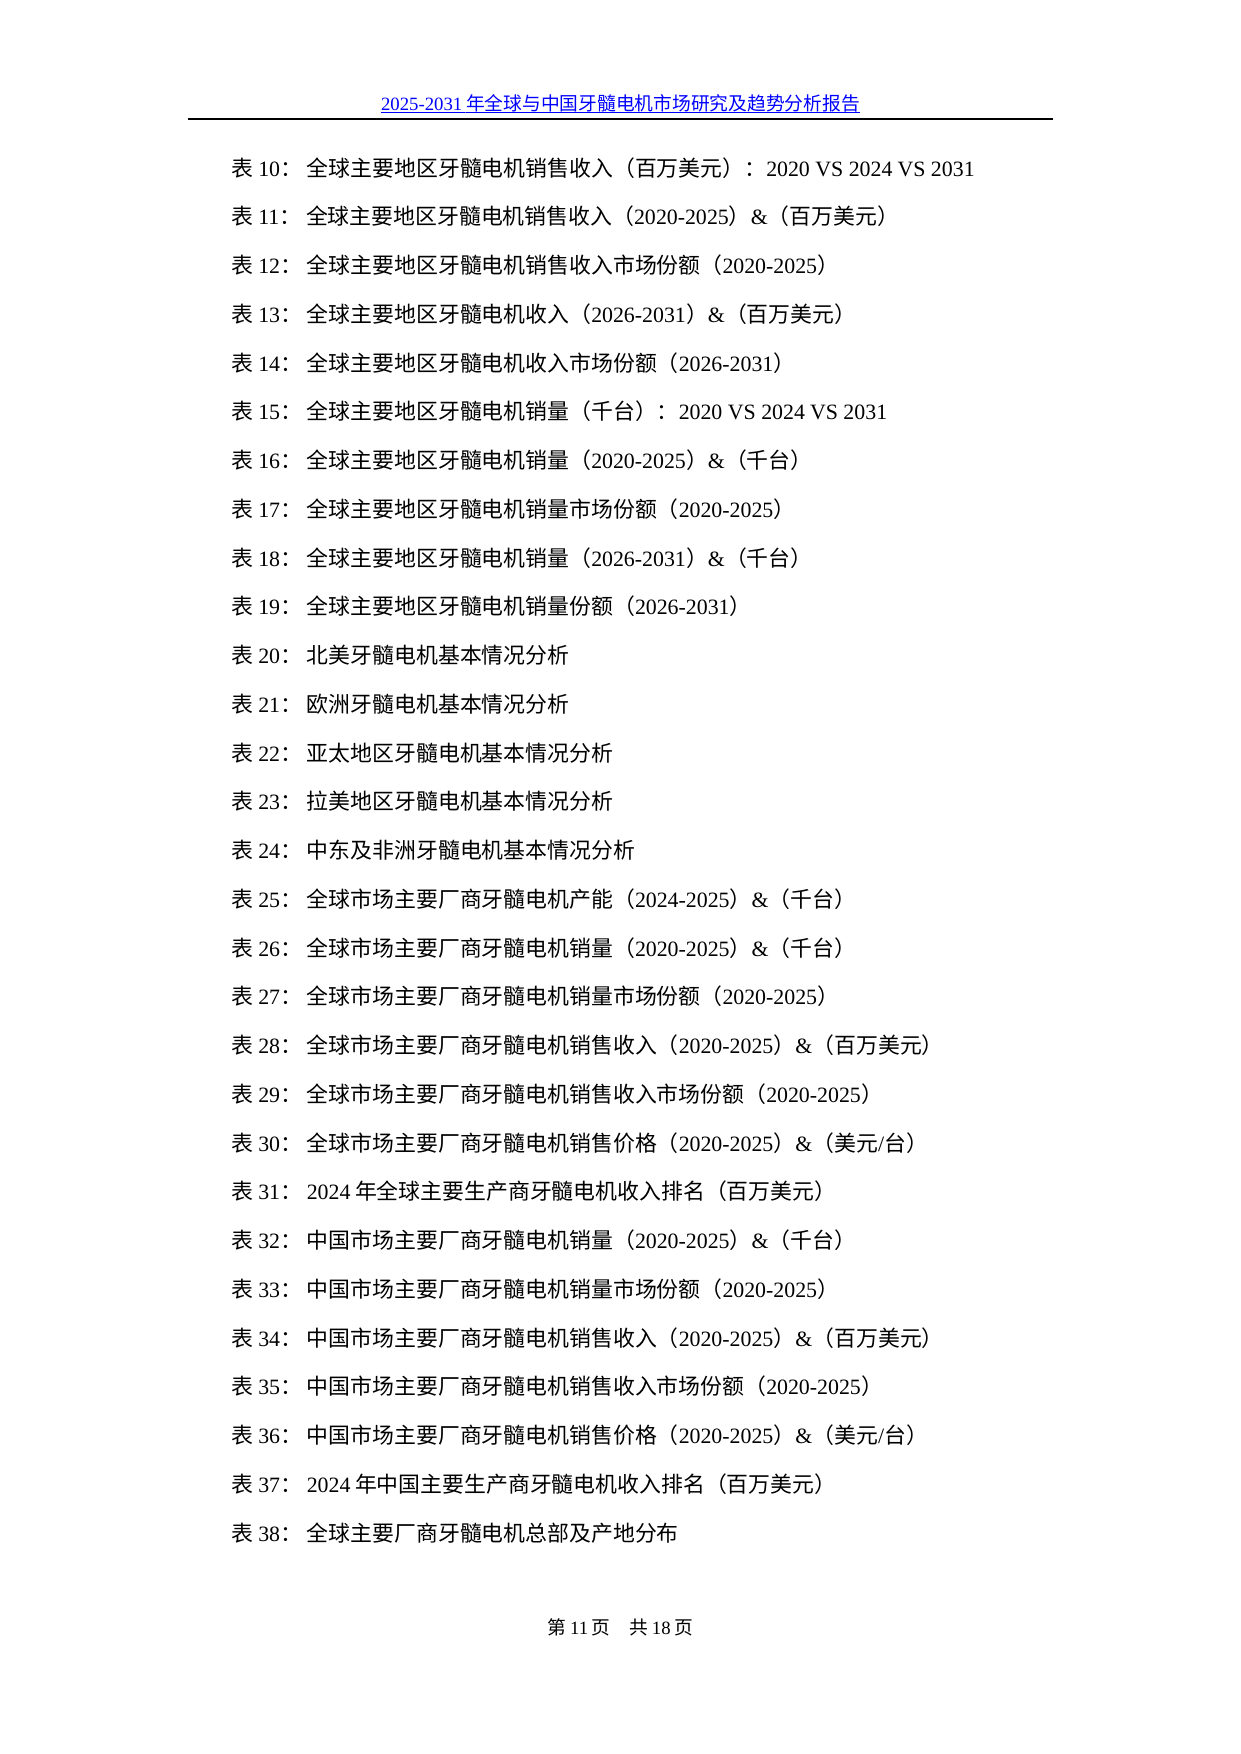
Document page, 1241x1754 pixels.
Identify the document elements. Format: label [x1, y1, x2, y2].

text [187, 150, 1053, 1548]
